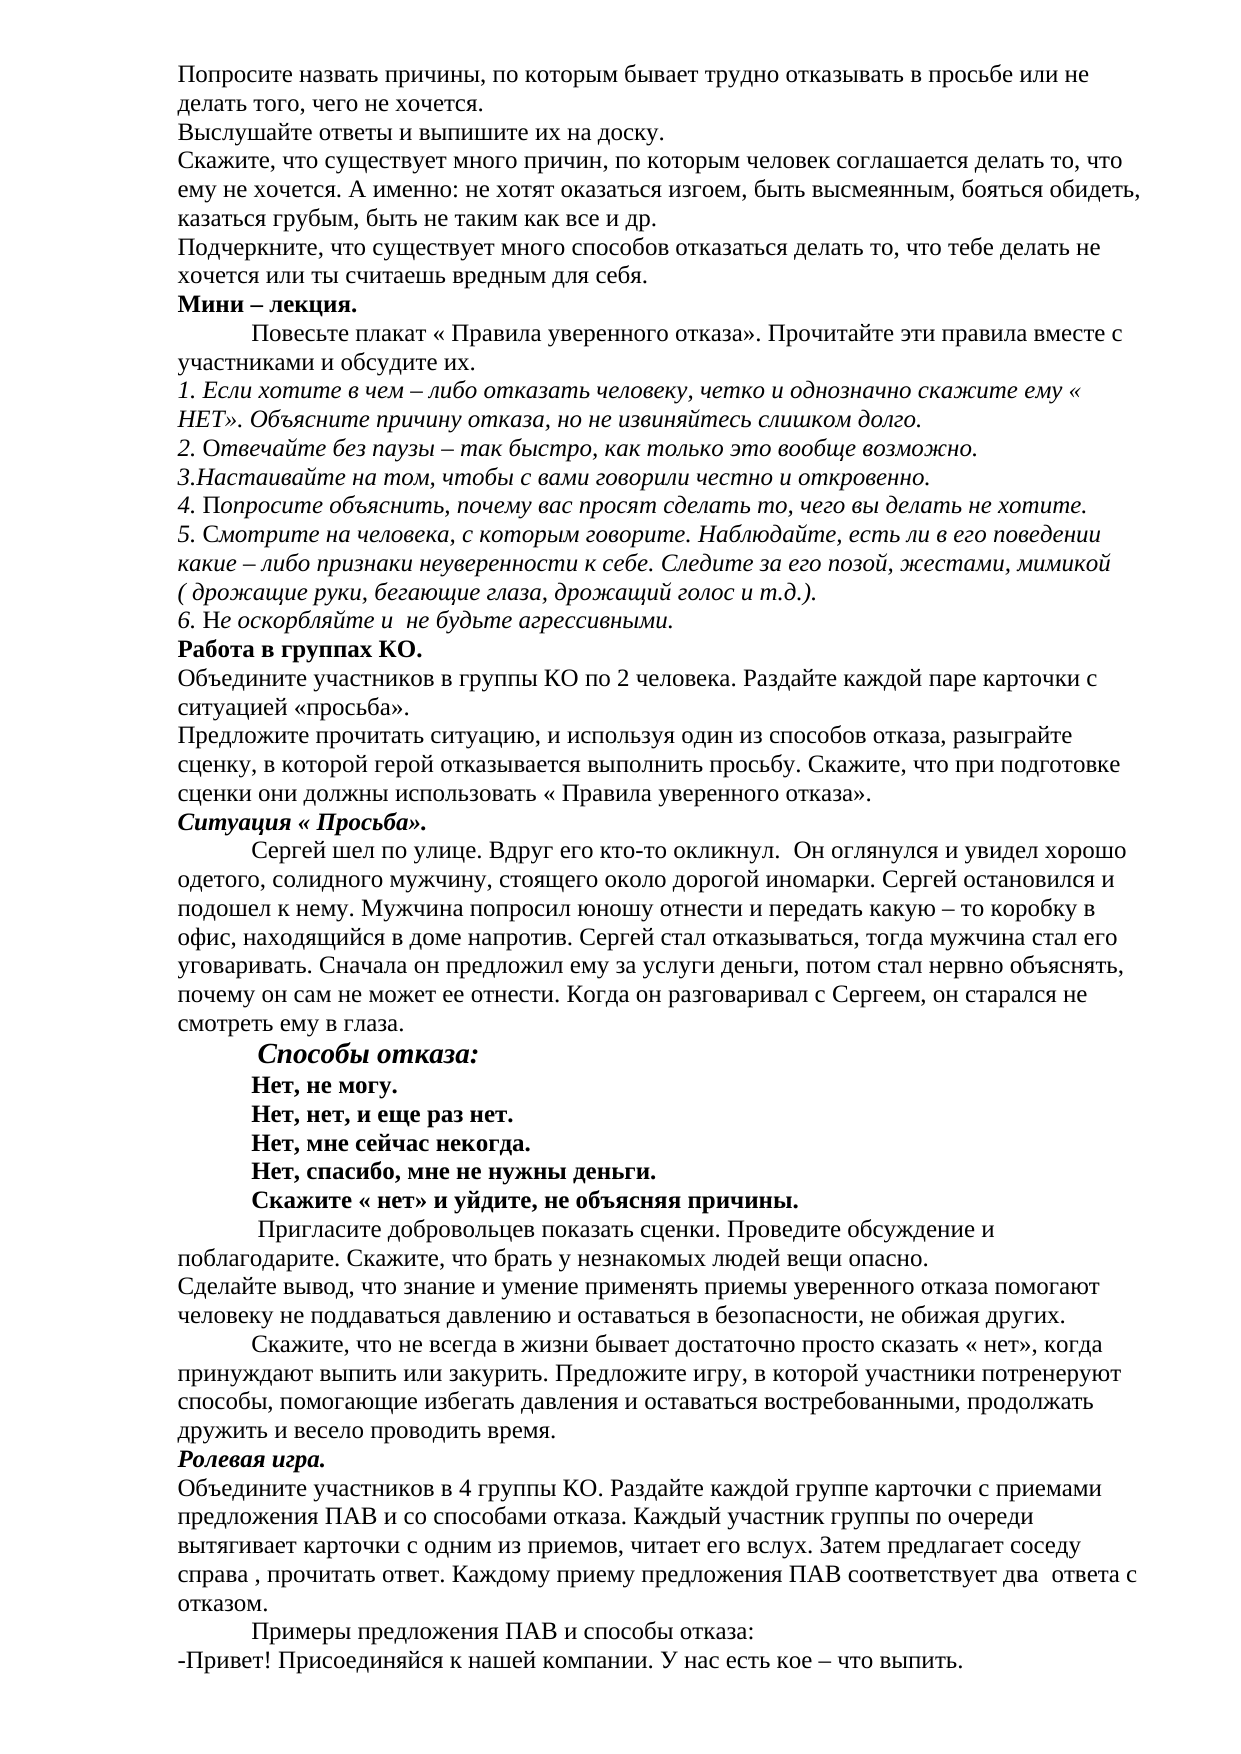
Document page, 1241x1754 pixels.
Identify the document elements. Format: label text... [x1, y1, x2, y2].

text Ролевая игра. [177, 1444, 1152, 1473]
text Предложите прочитать ситуацию, и используя один из способов отказа, разыграйте сценку, в которой герой отказывается выполнить просьбу. Скажите, что при подготовке сценки они должны использовать « Правила уверенного отказа». [177, 720, 1152, 807]
text Работа в группах КО. [177, 634, 1152, 663]
text Подчеркните, что существует много способов отказаться делать то, что тебе делать не хочется или ты считаешь вредным для себя. [177, 232, 1152, 289]
text Объедините участников в группы КО по 2 человека. Раздайте каждой паре карточки с ситуацией «просьба». [177, 663, 1152, 720]
text 2. Отвечайте без паузы – так быстро, как только это вообще возможно. [177, 433, 1152, 462]
text Нет, нет, и еще раз нет. [177, 1099, 1152, 1128]
text Мини – лекция. [177, 289, 1152, 318]
text Нет, спасибо, мне не нужны деньги. [177, 1156, 1152, 1185]
text 1. Если хотите в чем – либо отказать человеку, четко и однозначно скажите ему « НЕТ». Объясните причину отказа, но не извиняйтесь слишком долго. [177, 375, 1152, 433]
text Ситуация « Просьба». [177, 807, 1152, 835]
text Пригласите добровольцев показать сценки. Проведите обсуждение и поблагодарите. Скажите, что брать у незнакомых людей вещи опасно. [177, 1214, 1152, 1271]
text 6. Не оскорбляйте и не будьте агрессивными. [177, 605, 1152, 634]
text Скажите, что существует много причин, по которым человек соглашается делать то, что ему не хочется. А именно: не хотят оказаться изгоем, быть высмеянным, бояться обидеть, казаться грубым, быть не таким как все и др. [177, 145, 1152, 232]
text Сделайте вывод, что знание и умение применять приемы уверенного отказа помогают человеку не поддаваться давлению и оставаться в безопасности, не обижая других. [177, 1271, 1152, 1329]
text Повесьте плакат « Правила уверенного отказа». Прочитайте эти правила вместе с участниками и обсудите их. [177, 318, 1152, 375]
text Примеры предложения ПАВ и способы отказа: [177, 1616, 1152, 1645]
text -Привет! Присоединяйся к нашей компании. У нас есть кое – что выпить. [177, 1645, 1152, 1674]
text Нет, не могу. [177, 1070, 1152, 1099]
text 4. Попросите объяснить, почему вас просят сделать то, чего вы делать не хотите. [177, 490, 1152, 519]
text Способы отказа: [177, 1037, 1152, 1070]
text Выслушайте ответы и выпишите их на доску. [177, 117, 1152, 145]
text Скажите, что не всегда в жизни бывает достаточно просто сказать « нет», когда принуждают выпить или закурить. Предложите игру, в которой участники потренеруют способы, помогающие избегать давления и оставаться востребованными, продолжать дружить и весело проводить время. [177, 1329, 1152, 1444]
text 3.Настаивайте на том, чтобы с вами говорили честно и откровенно. [177, 462, 1152, 490]
text 5. Смотрите на человека, с которым говорите. Наблюдайте, есть ли в его поведении какие – либо признаки неуверенности к себе. Следите за его позой, жестами, мимикой ( дрожащие руки, бегающие глаза, дрожащий голос и т.д.). [177, 519, 1152, 605]
text Сергей шел по улице. Вдруг его кто-то окликнул. Он оглянулся и увидел хорошо одетого, солидного мужчину, стоящего около дорогой иномарки. Сергей остановился и подошел к нему. Мужчина попросил юношу отнести и передать какую – то коробку в офис, находящийся в доме напротив. Сергей стал отказываться, тогда мужчина стал его уговаривать. Сначала он предложил ему за услуги деньги, потом стал нервно объяснять, почему он сам не может ее отнести. Когда он разговаривал с Сергеем, он старался не смотреть ему в глаза. [177, 835, 1152, 1037]
text Скажите « нет» и уйдите, не объясняя причины. [177, 1185, 1152, 1214]
text Попросите назвать причины, по которым бывает трудно отказывать в просьбе или не делать того, чего не хочется. [177, 59, 1152, 117]
text Объедините участников в 4 группы КО. Раздайте каждой группе карточки с приемами предложения ПАВ и со способами отказа. Каждый участник группы по очереди вытягивает карточки с одним из приемов, читает его вслух. Затем предлагает соседу справа , прочитать ответ. Каждому приему предложения ПАВ соответствует два ответа с отказом. [177, 1473, 1152, 1616]
text Нет, мне сейчас некогда. [177, 1128, 1152, 1156]
